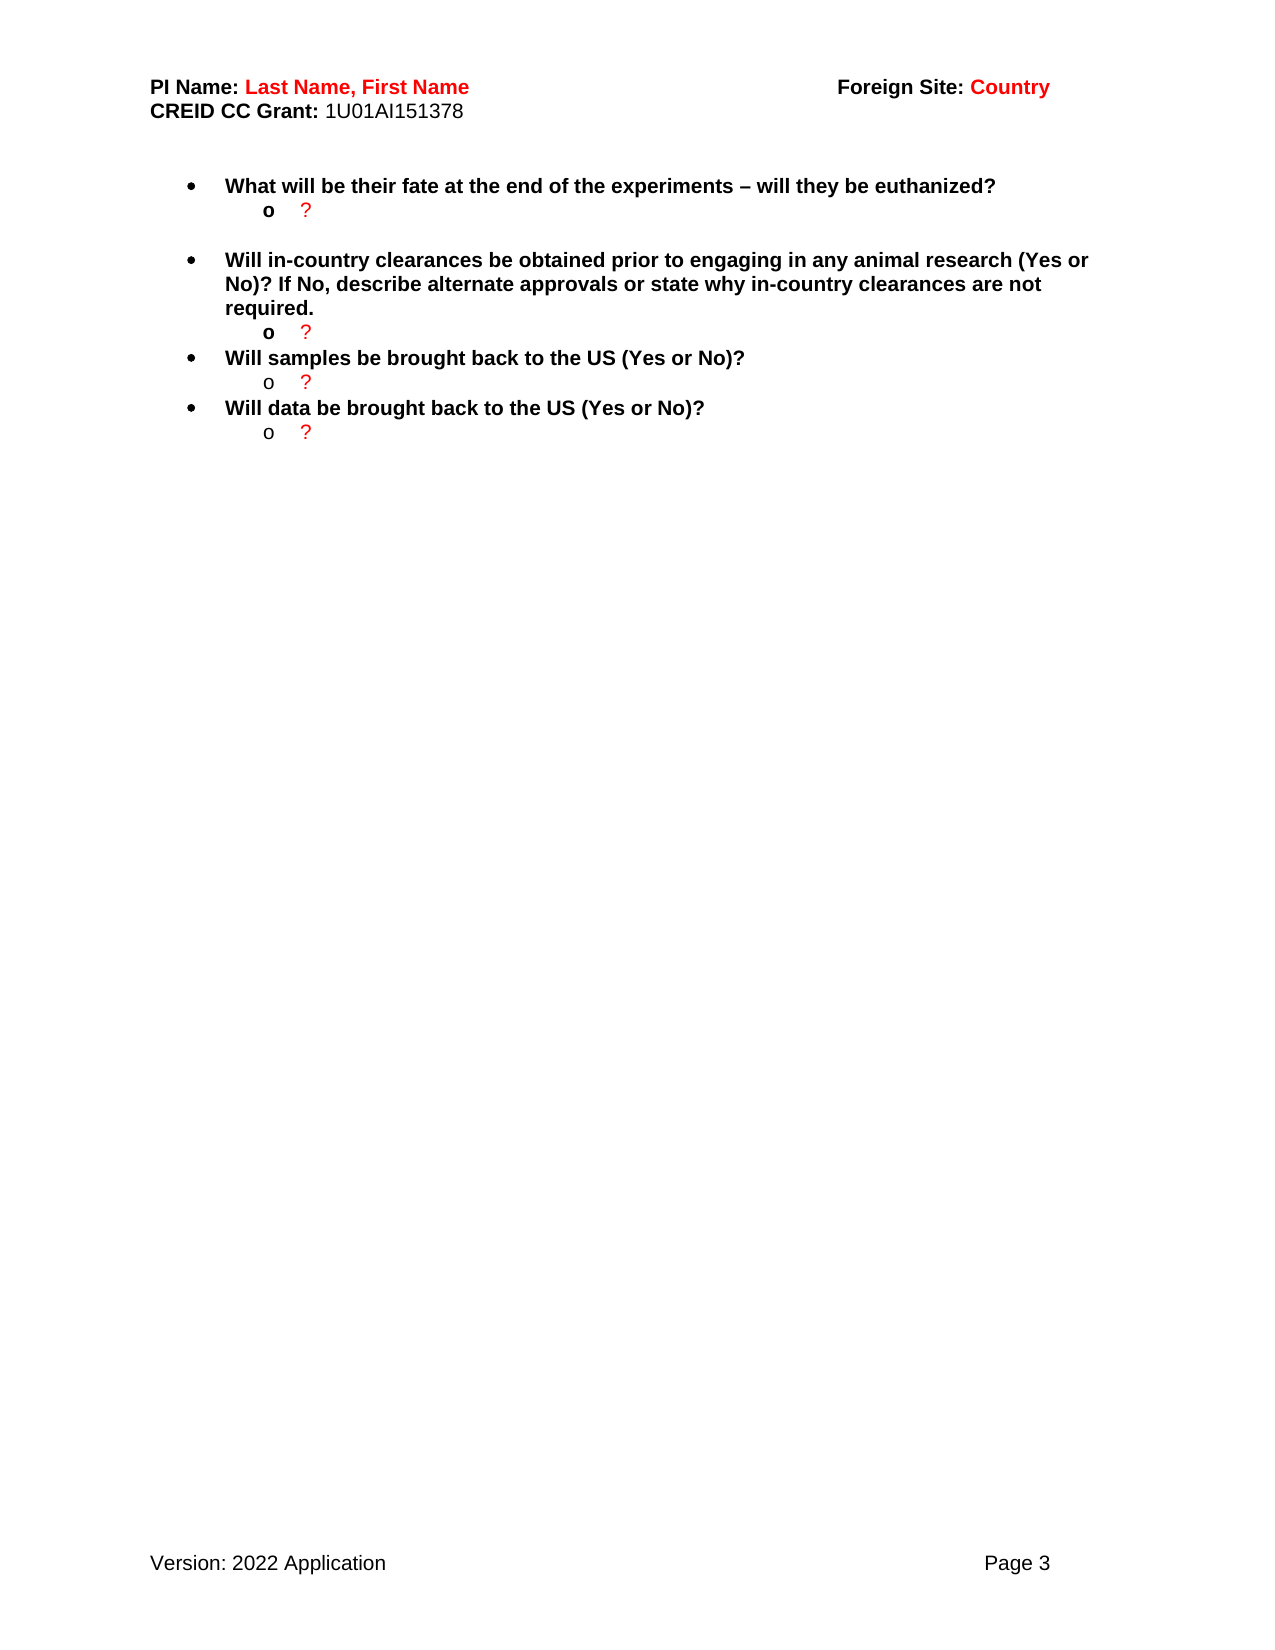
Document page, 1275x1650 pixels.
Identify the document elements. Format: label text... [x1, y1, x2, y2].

list ? [262, 370, 1125, 396]
list What will be their fate at the end of the experiments – will they be euthanized? [187, 174, 1125, 198]
list Will data be brought back to the US (Yes or No)? [187, 396, 1125, 419]
list ? [262, 198, 1125, 224]
list ? [262, 320, 1125, 346]
list Will samples be brought back to the US (Yes or No)? [187, 346, 1125, 370]
list Will in-country clearances be obtained prior to engaging in any animal research (Yes or No)? If No, describe alternate approvals or state why in-country clearances are not required. [187, 248, 1125, 320]
list ? [262, 419, 1125, 445]
